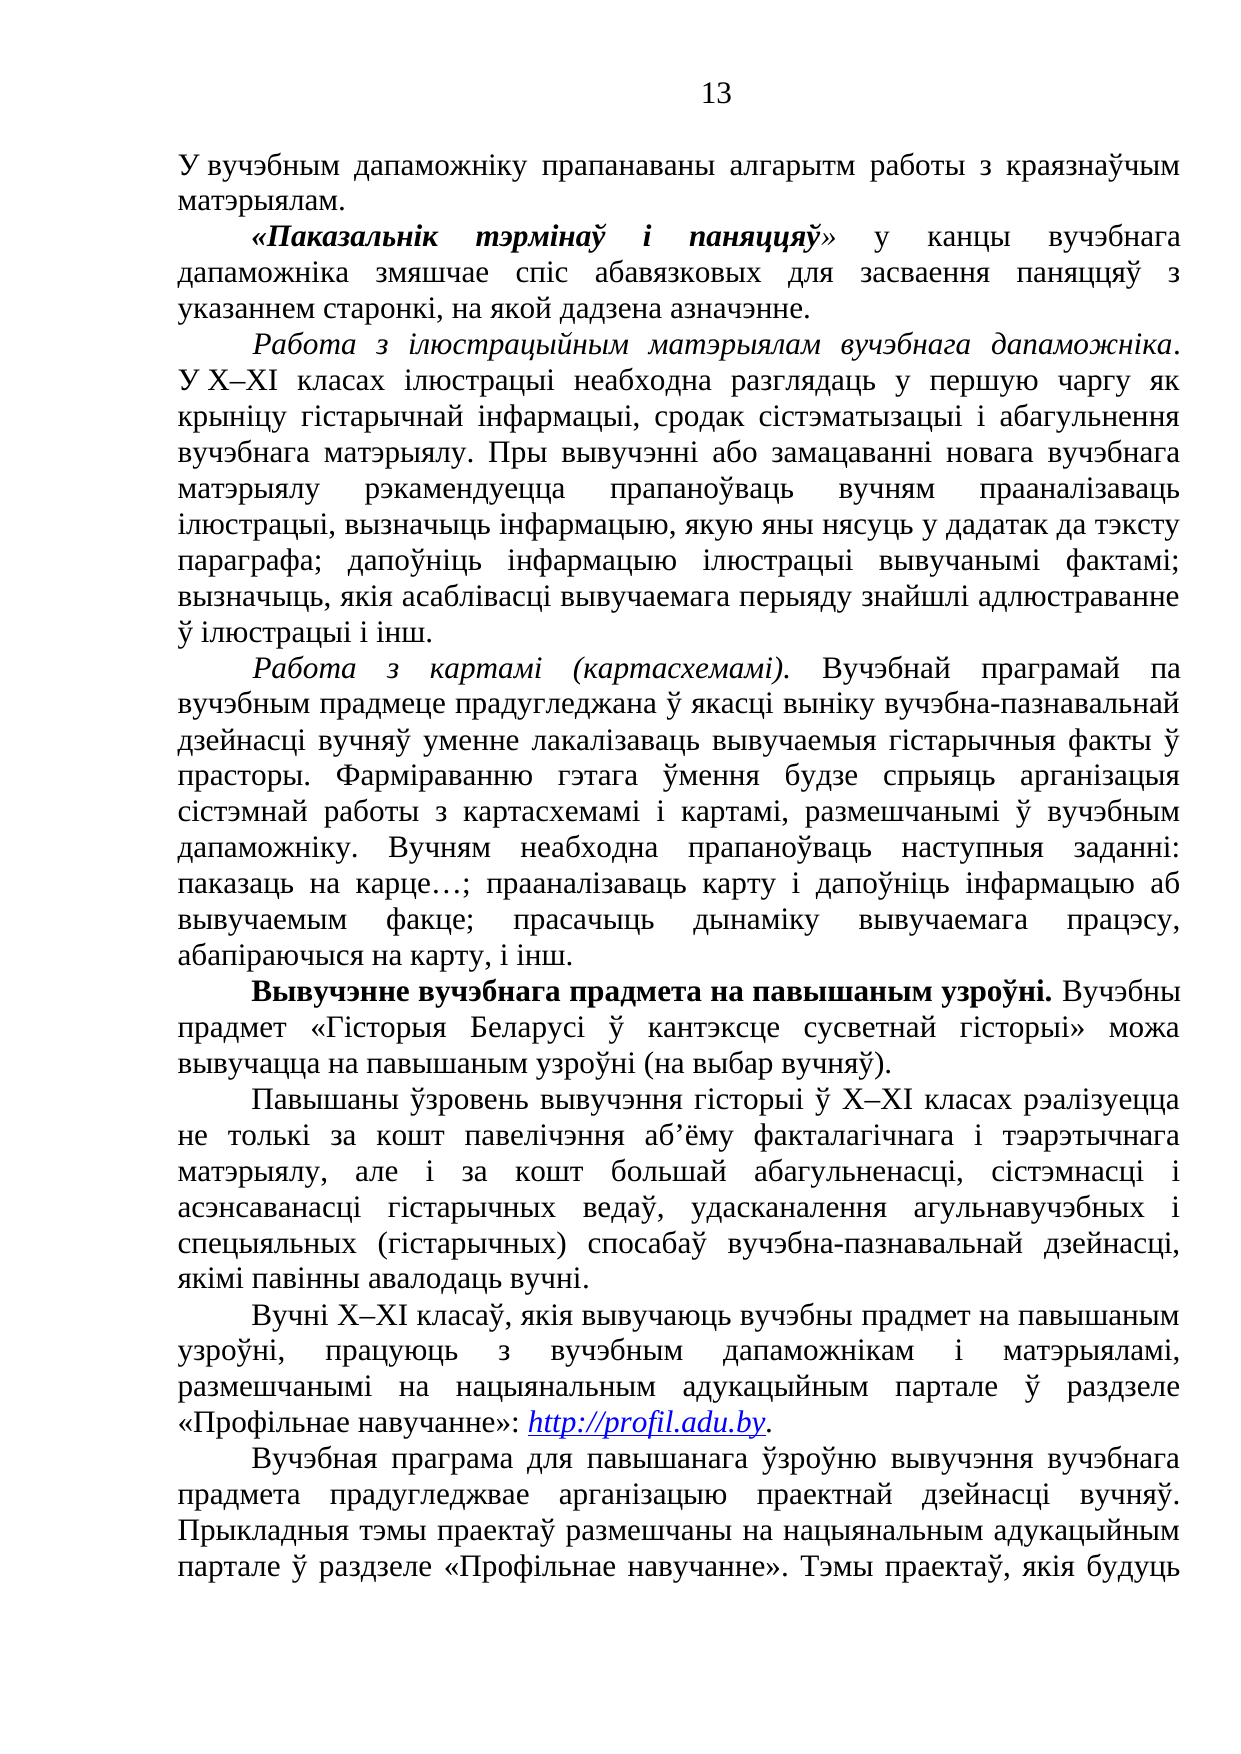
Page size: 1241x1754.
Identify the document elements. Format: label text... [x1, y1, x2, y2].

text Работа з ілюстрацыйным матэрыялам вучэбнага дапаможніка. У Х–XI класах ілюстрацыі неабходна разглядаць у першую чаргу як крыніцу гістарычнай інфармацыі, сродак сістэматызацыі і абагульнення вучэбнага матэрыялу. Пры вывучэнні або замацаванні новага вучэбнага матэрыялу рэкамендуецца прапаноўваць вучням прааналізаваць ілюстрацыі, вызначыць інфармацыю, якую яны нясуць у дадатак да тэксту параграфа; дапоўніць інфармацыю ілюстрацыі вывучанымі фактамі; вызначыць, якія асаблівасці вывучаемага перыяду знайшлі адлюстраванне ў ілюстрацыі і інш. [177, 325, 1181, 649]
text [177, 1439, 1181, 1583]
text Работа з картамі (картасхемамі). Вучэбнай праграмай па вучэбным прадмеце прадугледжана ў якасці выніку вучэбна-пазнавальнай дзейнасці вучняў уменне лакалізаваць вывучаемыя гістарычныя факты ў прасторы. Фарміраванню гэтага ўмення будзе спрыяць арганізацыя сістэмнай работы з картасхемамі і картамі, размешчанымі ў вучэбным дапаможніку. Вучням неабходна прапаноўваць наступныя заданні: паказаць на карце…; прааналізаваць карту і дапоўніць інфармацыю аб вывучаемым факце; прасачыць дынаміку вывучаемага працэсу, абапіраючыся на карту, і інш. [177, 649, 1181, 972]
text Павышаны ўзровень вывучэння гісторыі ў X–XI класах рэалізуецца не толькі за кошт павелічэння аб’ёму факталагічнага і тэарэтычнага матэрыялу, але і за кошт большай абагульненасці, сістэмнасці і асэнсаванасці гістарычных ведаў, удасканалення агульнавучэбных і спецыяльных (гістарычных) спосабаў вучэбна-пазнавальнай дзейнасці, якімі павінны авалодаць вучні. [177, 1080, 1181, 1296]
text Вывучэнне вучэбнага прадмета на павышаным узроўні. Вучэбны прадмет «Гісторыя Беларусі ў кантэксце сусветнай гісторыі» можа вывучацца на павышаным узроўні (на выбар вучняў). [177, 972, 1181, 1080]
text «Паказальнік тэрмінаў і паняццяў» у канцы вучэбнага дапаможніка змяшчае спіс абавязковых для засваення паняццяў з указаннем старонкі, на якой дадзена азначэнне. [177, 218, 1181, 325]
text Вучні Х–XI класаў, якія вывучаюць вучэбны прадмет на павышаным узроўні, працуюць з вучэбным дапаможнікам і матэрыяламі, размешчанымі на нацыянальным адукацыйным партале ў раздзеле «Профільнае навучанне»: http://profil.adu.by. [177, 1296, 1181, 1439]
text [177, 146, 1181, 218]
